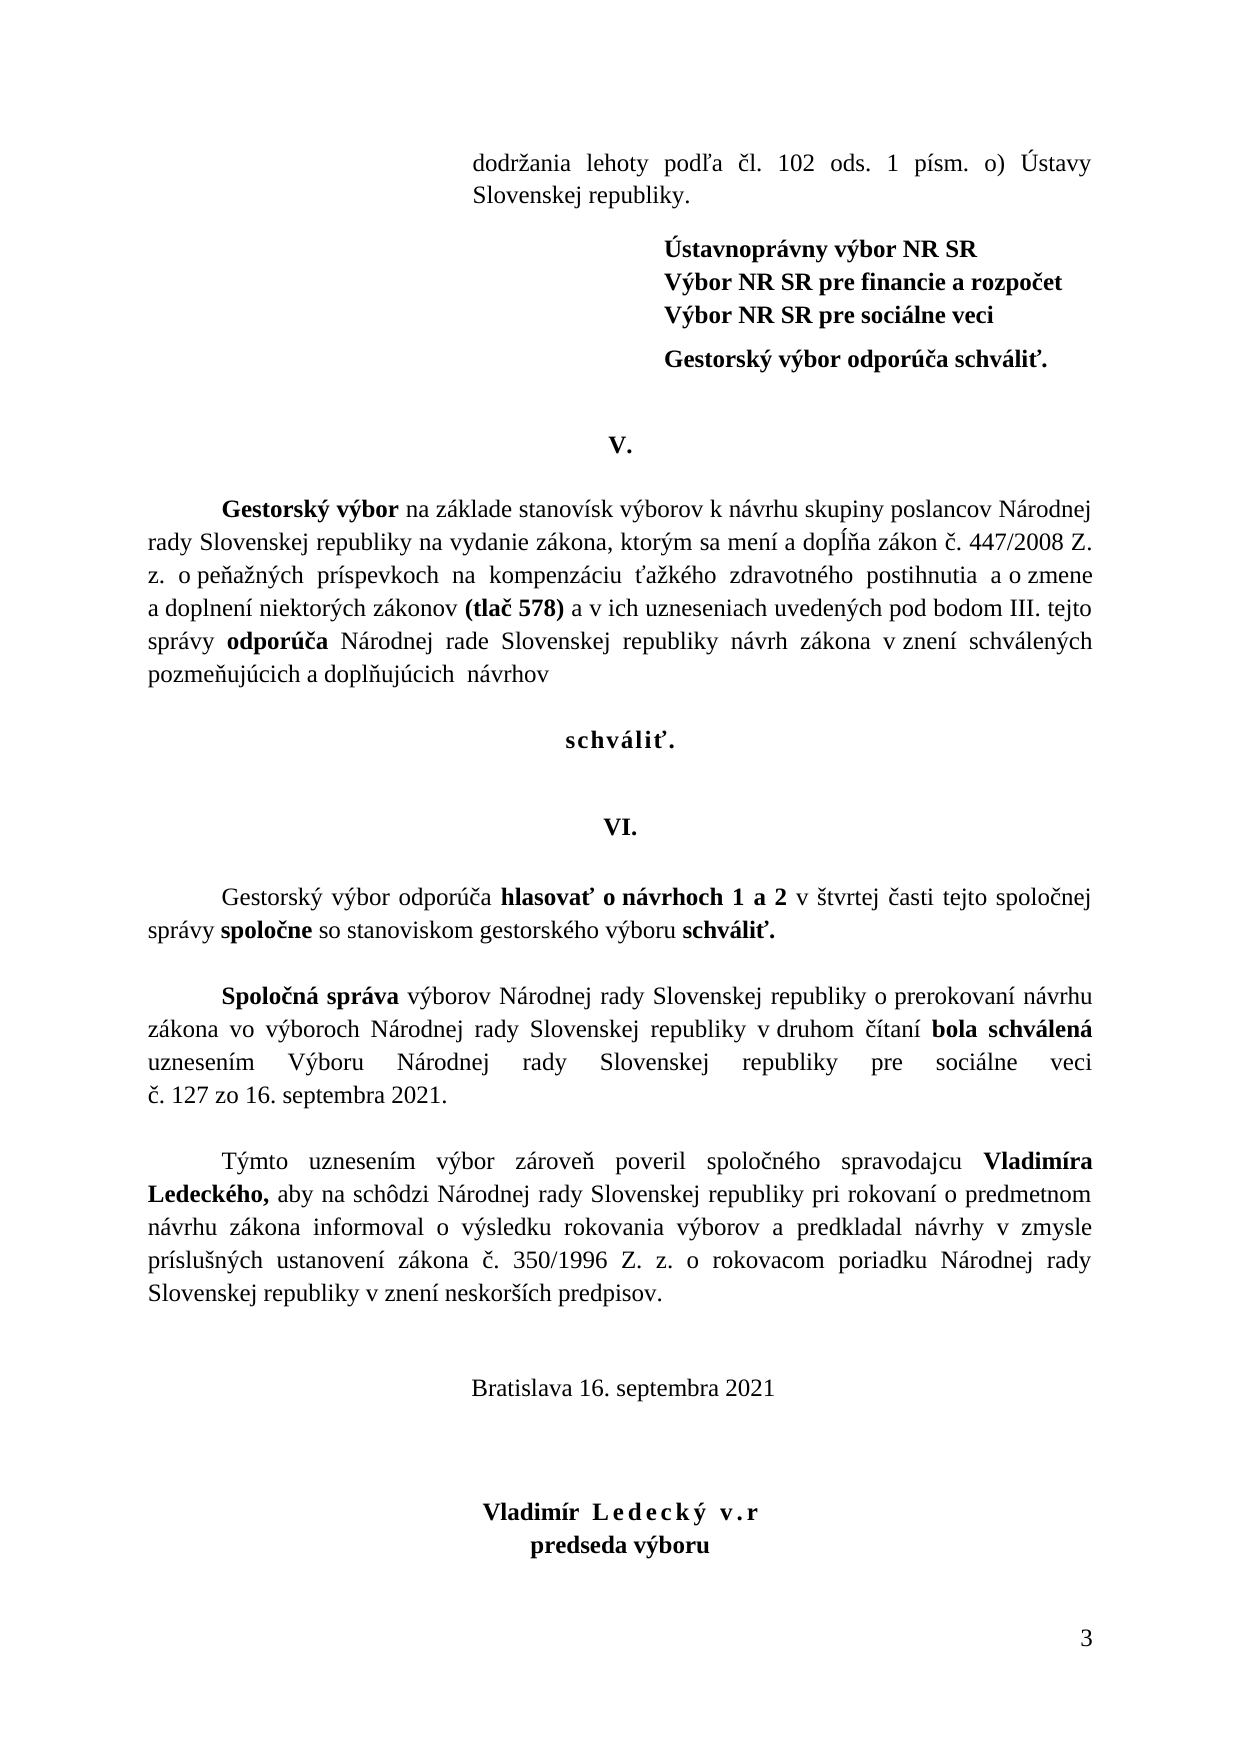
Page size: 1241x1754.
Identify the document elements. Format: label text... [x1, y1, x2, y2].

text Výbor NR SR pre sociálne veci [664, 301, 1093, 329]
text schváliť. [148, 725, 1093, 754]
text Bratislava 16. septembra 2021 [148, 1373, 1093, 1402]
text Týmto uznesením výbor zároveň poveril spoločného spravodajcu Vladimíra Ledeckého, aby na schôdzi Národnej rady Slovenskej republiky pri rokovaní o predmetnom návrhu zákona informoval o výsledku rokovania výborov a predkladal návrhy v zmysle príslušných ustanovení zákona č. 350/1996 Z. z. o rokovacom poriadku Národnej rady Slovenskej republiky v znení neskorších predpisov. [148, 1146, 1093, 1307]
text Vladimír Ledecký v.r [148, 1497, 1093, 1526]
text Gestorský výbor na základe stanovísk výborov k návrhu skupiny poslancov Národnej rady Slovenskej republiky na vydanie zákona, ktorým sa mení a dopĺňa zákon č. 447/2008 Z. z. o peňažných príspevkoch na kompenzáciu ťažkého zdravotného postihnutia a o zmene a doplnení niektorých zákonov (tlač 578) a v ich uzneseniach uvedených pod bodom III. tejto správy odporúča Národnej rade Slovenskej republiky návrh zákona v znení schválených pozmeňujúcich a doplňujúcich návrhov [148, 494, 1093, 688]
text Spoločná správa výborov Národnej rady Slovenskej republiky o prerokovaní návrhu zákona vo výboroch Národnej rady Slovenskej republiky v druhom čítaní bola schválená uznesením Výboru Národnej rady Slovenskej republiky pre sociálne veci č. 127 zo 16. septembra 2021. [148, 981, 1093, 1109]
text Ústavnoprávny výbor NR SR [664, 234, 1093, 263]
text Gestorský výbor odporúča schváliť. [664, 344, 1093, 372]
text V. [148, 430, 1093, 459]
text VI. [148, 812, 1093, 841]
text Výbor NR SR pre financie a rozpočet [664, 267, 1093, 296]
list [472, 148, 1093, 209]
text predseda výboru [148, 1530, 1093, 1559]
text Gestorský výbor odporúča hlasovať o návrhoch 1 a 2 v štvrtej časti tejto spoločnej správy spoločne so stanoviskom gestorského výboru schváliť. [148, 882, 1093, 943]
